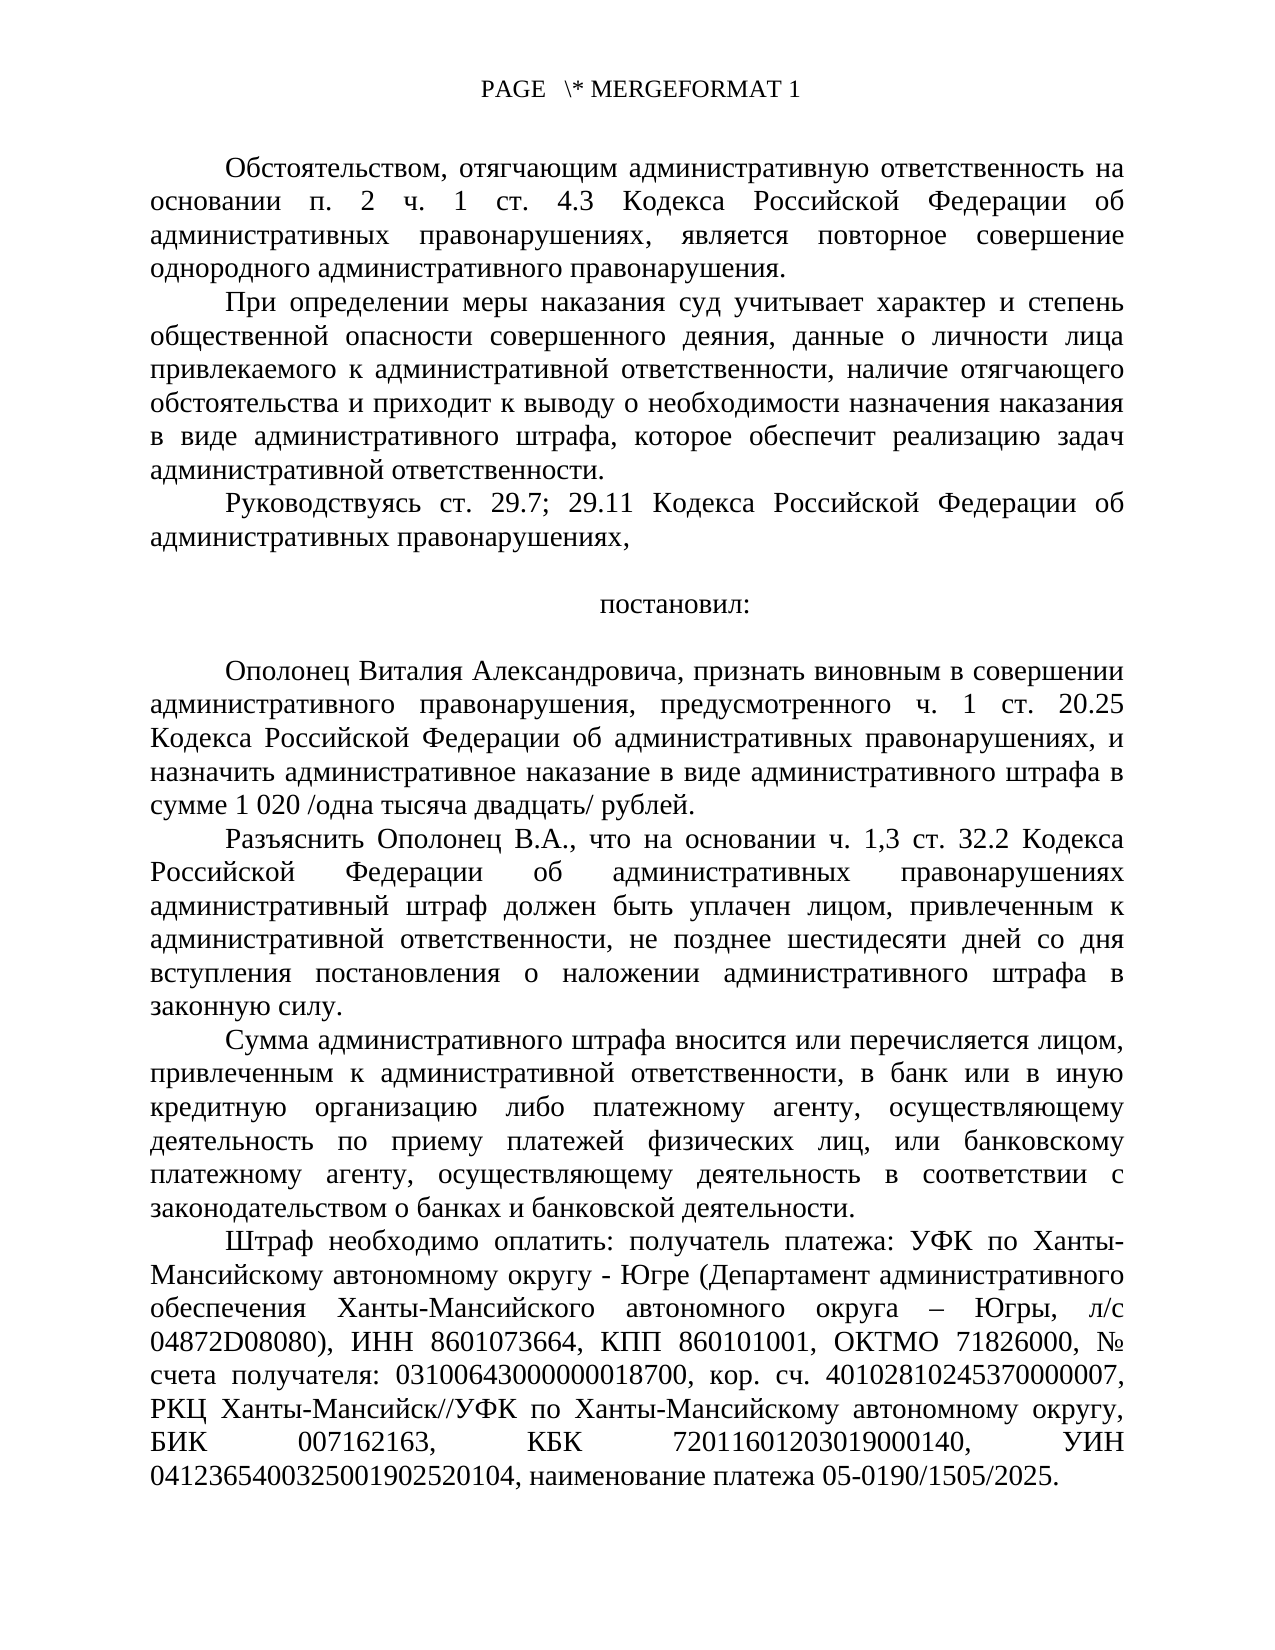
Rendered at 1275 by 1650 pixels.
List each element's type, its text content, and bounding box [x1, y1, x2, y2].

text постановил: [150, 586, 1125, 619]
text Разъяснить Ополонец В.А., что на основании ч. 1,3 ст. 32.2 Кодекса Российской Федерации об административных правонарушениях административный штраф должен быть уплачен лицом, привлеченным к административной ответственности, не позднее шестидесяти дней со дня вступления постановления о наложении административного штрафа в законную силу. [150, 821, 1125, 1022]
text Ополонец Виталия Александровича, признать виновным в совершении административного правонарушения, предусмотренного ч. 1 ст. 20.25 Кодекса Российской Федерации об административных правонарушениях, и назначить административное наказание в виде административного штрафа в сумме 1 020 /одна тысяча двадцать/ рублей. [150, 653, 1125, 821]
text Штраф необходимо оплатить: получатель платежа: УФК по Ханты-Мансийскому автономному округу - Югре (Департамент административного обеспечения Ханты-Мансийского автономного округа – Югры, л/с 04872D08080), ИНН 8601073664, КПП 860101001, ОКТМО 71826000, № счета получателя: 03100643000000018700, кор. сч. 40102810245370000007, РКЦ Ханты-Мансийск//УФК по Ханты-Мансийскому автономному округу, БИК 007162163, КБК 72011601203019000140, УИН 0412365400325001902520104, наименование платежа 05-0190/1505/2025. [150, 1223, 1125, 1492]
text Обстоятельством, отягчающим административную ответственность на основании п. 2 ч. 1 ст. 4.3 Кодекса Российской Федерации об административных правонарушениях, является повторное совершение однородного административного правонарушения. [150, 150, 1125, 284]
text Руководствуясь ст. 29.7; 29.11 Кодекса Российской Федерации об административных правонарушениях, [150, 485, 1125, 552]
text Сумма административного штрафа вносится или перечисляется лицом, привлеченным к административной ответственности, в банк или в иную кредитную организацию либо платежному агенту, осуществляющему деятельность по приему платежей физических лиц, или банковскому платежному агенту, осуществляющему деятельность в соответствии с законодательством о банках и банковской деятельности. [150, 1022, 1125, 1223]
text При определении меры наказания суд учитывает характер и степень общественной опасности совершенного деяния, данные о личности лица привлекаемого к административной ответственности, наличие отягчающего обстоятельства и приходит к выводу о необходимости назначения наказания в виде административного штрафа, которое обеспечит реализацию задач административной ответственности. [150, 284, 1125, 485]
